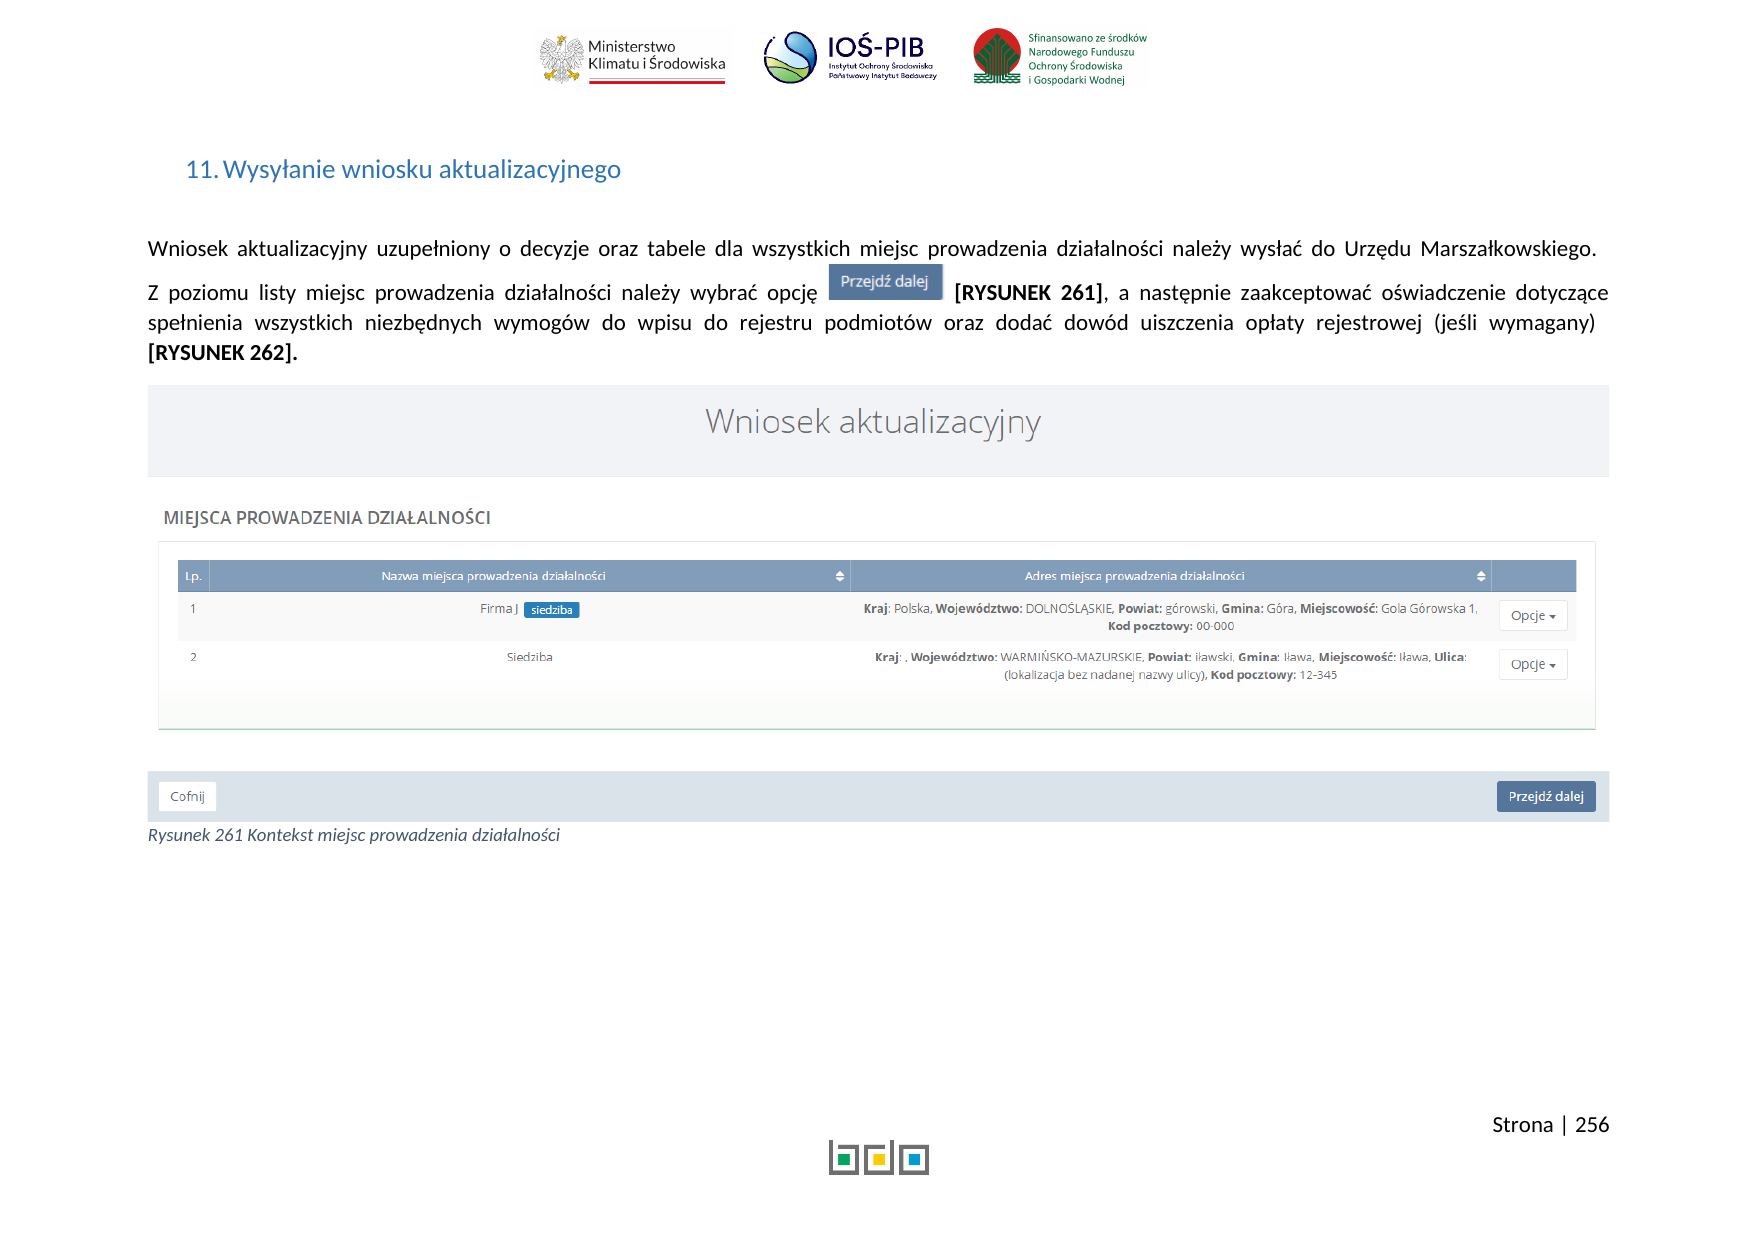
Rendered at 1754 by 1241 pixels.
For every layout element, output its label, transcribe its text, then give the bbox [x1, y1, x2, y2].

picture [820, 1128, 938, 1187]
picture [972, 25, 1149, 87]
picture [760, 26, 941, 89]
text Wniosek aktualizacyjny uzupełniony o decyzje oraz tabele dla wszystkich miejsc prowadzenia działalności należy wysłać do Urzędu Marszałkowskiego. Z poziomu listy miejsc prowadzenia działalności należy wybrać opcję [RYSUNEK 261], a następnie zaakceptować oświadczenie dotyczące spełnienia wszystkich niezbędnych wymogów do wpisu do rejestru podmiotów oraz dodać dowód uiszczenia opłaty rejestrowej (jeśli wymagany) [RYSUNEK 262]. [148, 234, 1609, 366]
picture [828, 264, 945, 300]
picture [534, 26, 734, 90]
text Rysunek 261 Kontekst miejsc prowadzenia działalności [148, 823, 1609, 846]
subtitle Wysyłanie wniosku aktualizacyjnego [185, 152, 1609, 185]
picture [147, 385, 1610, 822]
